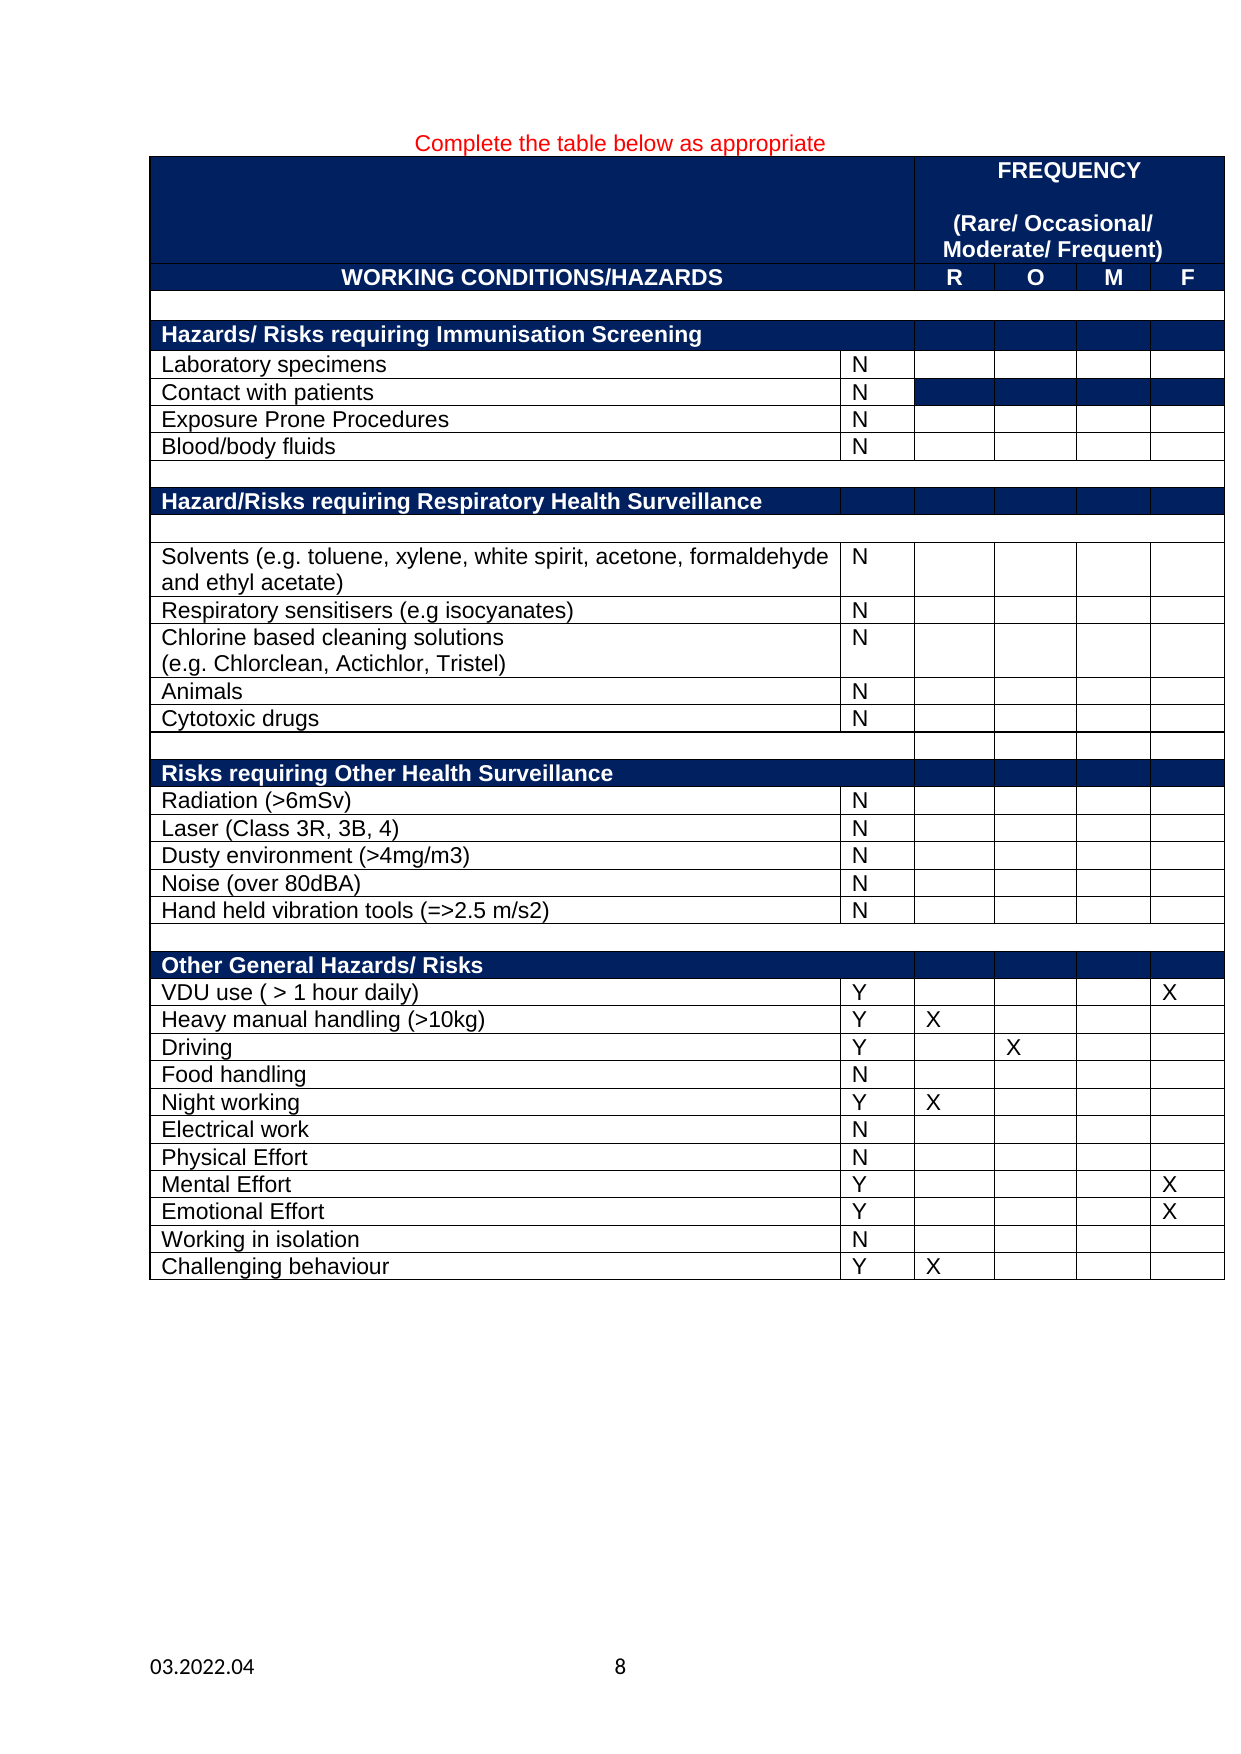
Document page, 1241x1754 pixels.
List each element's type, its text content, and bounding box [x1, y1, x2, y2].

text Complete the table below as appropriate [150, 130, 1090, 156]
table_cell [151, 515, 1224, 542]
table_cell Blood/body fluids [151, 433, 840, 459]
table_cell [1077, 321, 1150, 350]
table_cell [915, 678, 994, 704]
table_cell Heavy manual handling (>10kg) [151, 1006, 840, 1033]
table_cell [995, 815, 1076, 841]
table_cell [915, 760, 994, 786]
table_cell [1151, 897, 1224, 923]
table_cell [1077, 488, 1150, 514]
table_cell Food handling [151, 1061, 840, 1088]
table_cell [995, 1006, 1076, 1033]
table_cell [915, 733, 994, 759]
table_cell N [841, 379, 914, 405]
table_cell [1077, 433, 1150, 459]
table_cell N [841, 815, 914, 841]
table_cell N [841, 543, 914, 596]
table_cell [1077, 1171, 1150, 1197]
table_cell [1077, 842, 1150, 868]
table_cell Laser (Class 3R, 3B, 4) [151, 815, 840, 841]
table_header [151, 157, 914, 263]
table_cell [1077, 624, 1150, 677]
table_cell [1077, 1061, 1150, 1088]
table_cell Hand held vibration tools (=>2.5 m/s2) [151, 897, 840, 923]
table_cell [995, 678, 1076, 704]
table_cell [1151, 678, 1224, 704]
table_cell [1151, 1006, 1224, 1033]
table_cell Contact with patients [151, 379, 840, 405]
table_cell F [1151, 264, 1224, 290]
table_cell [995, 705, 1076, 731]
table_cell Respiratory sensitisers (e.g isocyanates) [151, 597, 840, 623]
table_cell [915, 842, 994, 868]
table_cell [1077, 1034, 1150, 1060]
table_cell N [841, 1226, 914, 1252]
table_cell [995, 1061, 1076, 1088]
table_cell [915, 543, 994, 596]
table_cell [1151, 760, 1224, 786]
table_cell [995, 321, 1076, 350]
table_cell Dusty environment (>4mg/m3) [151, 842, 840, 868]
table_cell [995, 733, 1076, 759]
table_cell [915, 979, 994, 1005]
table_cell [995, 1116, 1076, 1142]
table_cell Physical Effort [151, 1144, 840, 1170]
table_cell [1151, 1226, 1224, 1252]
table_cell [841, 488, 914, 514]
table_cell [1151, 1116, 1224, 1142]
table_cell [151, 461, 1224, 487]
table_cell Solvents (e.g. toluene, xylene, white spirit, acetone, formaldehyde and ethyl acetate) [151, 543, 840, 596]
table_cell [995, 897, 1076, 923]
table_cell Y [841, 1198, 914, 1224]
table_cell [915, 815, 994, 841]
table_cell [915, 1171, 994, 1197]
table_cell [1077, 760, 1150, 786]
table_cell [1151, 815, 1224, 841]
table_cell O [995, 264, 1076, 290]
table_cell [995, 1198, 1076, 1224]
table_cell [1077, 543, 1150, 596]
table_cell N [841, 705, 914, 731]
table_cell N [841, 624, 914, 677]
table_cell [995, 1171, 1076, 1197]
table_cell Y [841, 1006, 914, 1033]
table_cell [1151, 1144, 1224, 1170]
table_cell Other General Hazards/ Risks [151, 952, 914, 978]
table_cell [1151, 1061, 1224, 1088]
table_cell [1151, 870, 1224, 896]
table_cell [995, 1144, 1076, 1170]
table_cell [1151, 705, 1224, 731]
table_cell [1077, 1144, 1150, 1170]
table_cell [1077, 815, 1150, 841]
table_cell Emotional Effort [151, 1198, 840, 1224]
table_cell [1077, 733, 1150, 759]
table_cell [915, 321, 994, 350]
table_cell [915, 705, 994, 731]
table_cell Electrical work [151, 1116, 840, 1142]
table_cell [1151, 433, 1224, 459]
table_cell [1077, 952, 1150, 978]
table_cell [915, 1226, 994, 1252]
table_cell [915, 787, 994, 814]
table_cell Exposure Prone Procedures [151, 406, 840, 432]
table_cell [1151, 321, 1224, 350]
table_cell [995, 597, 1076, 623]
table_cell [1151, 1089, 1224, 1115]
table_cell [1077, 870, 1150, 896]
table_cell [995, 351, 1076, 377]
table_cell N [841, 1116, 914, 1142]
table_cell Challenging behaviour [151, 1253, 840, 1279]
table_cell [995, 1253, 1076, 1279]
table_cell VDU use ( > 1 hour daily) [151, 979, 840, 1005]
table_cell [995, 787, 1076, 814]
table_cell N [841, 351, 914, 377]
table_cell [1151, 351, 1224, 377]
table_cell [995, 543, 1076, 596]
table_cell [1151, 543, 1224, 596]
table_cell Risks requiring Other Health Surveillance [151, 760, 914, 786]
table_cell [995, 1226, 1076, 1252]
table_cell Mental Effort [151, 1171, 840, 1197]
table_cell [151, 733, 914, 759]
table_cell [915, 406, 994, 432]
table_cell [1151, 787, 1224, 814]
table_cell [1151, 488, 1224, 514]
table_cell Y [841, 1089, 914, 1115]
table_cell [1151, 597, 1224, 623]
table_cell [1077, 597, 1150, 623]
table_cell X [1151, 979, 1224, 1005]
table_cell [995, 870, 1076, 896]
table_cell X [1151, 1171, 1224, 1197]
table_cell [915, 897, 994, 923]
table_cell [1077, 787, 1150, 814]
table_cell [1151, 952, 1224, 978]
table_cell [915, 1034, 994, 1060]
table_cell [915, 488, 994, 514]
table_cell [1077, 1116, 1150, 1142]
table_cell [995, 979, 1076, 1005]
table_cell Y [841, 1171, 914, 1197]
table_cell [995, 1089, 1076, 1115]
table_cell [1077, 1253, 1150, 1279]
table_cell [1151, 406, 1224, 432]
table_cell [1077, 379, 1150, 405]
table_cell [995, 842, 1076, 868]
table_cell N [841, 406, 914, 432]
table_cell X [915, 1253, 994, 1279]
table_cell M [1077, 264, 1150, 290]
table_cell [1151, 624, 1224, 677]
table_cell N [841, 597, 914, 623]
table_cell [1077, 705, 1150, 731]
table_cell [915, 379, 994, 405]
table_cell [1077, 351, 1150, 377]
table_cell N [841, 433, 914, 459]
table_cell Hazards/ Risks requiring Immunisation Screening [151, 321, 914, 350]
table_cell X [915, 1006, 994, 1033]
table_cell [915, 624, 994, 677]
table_cell Y [841, 1034, 914, 1060]
table_cell Y [841, 979, 914, 1005]
table_cell X [995, 1034, 1076, 1060]
table_cell [1077, 1006, 1150, 1033]
table_cell [995, 379, 1076, 405]
table_cell [915, 1061, 994, 1088]
table_cell [1077, 1089, 1150, 1115]
table_cell [995, 406, 1076, 432]
table_cell [915, 433, 994, 459]
table_cell [151, 291, 1224, 320]
table_cell N [841, 1144, 914, 1170]
table_cell [1151, 379, 1224, 405]
table_cell Radiation (>6mSv) [151, 787, 840, 814]
table_cell [1151, 842, 1224, 868]
table_cell R [915, 264, 994, 290]
table_cell Noise (over 80dBA) [151, 870, 840, 896]
table_cell [995, 760, 1076, 786]
table_cell Chlorine based cleaning solutions (e.g. Chlorclean, Actichlor, Tristel) [151, 624, 840, 677]
table_cell [1077, 979, 1150, 1005]
table_cell Y [841, 1253, 914, 1279]
table_cell [1077, 1198, 1150, 1224]
table_cell N [841, 678, 914, 704]
table_cell X [915, 1089, 994, 1115]
table_cell N [841, 787, 914, 814]
table_cell N [841, 1061, 914, 1088]
table_cell [1077, 406, 1150, 432]
table_cell WORKING CONDITIONS/HAZARDS [151, 264, 914, 290]
table_cell [915, 1116, 994, 1142]
table_cell [995, 488, 1076, 514]
table_cell [1077, 897, 1150, 923]
table_cell [915, 870, 994, 896]
table_cell Laboratory specimens [151, 351, 840, 377]
table_cell X [1151, 1198, 1224, 1224]
table_cell [995, 952, 1076, 978]
table_cell Hazard/Risks requiring Respiratory Health Surveillance [151, 488, 840, 514]
table_cell [1077, 678, 1150, 704]
table_cell [1151, 1253, 1224, 1279]
table_cell Cytotoxic drugs [151, 705, 840, 731]
table_cell [915, 1198, 994, 1224]
table_cell [915, 1144, 994, 1170]
table_cell Night working [151, 1089, 840, 1115]
table_cell [1077, 1226, 1150, 1252]
table_cell [915, 597, 994, 623]
table_cell N [841, 870, 914, 896]
table_cell Animals [151, 678, 840, 704]
table_cell [995, 433, 1076, 459]
table_cell N [841, 842, 914, 868]
table_cell [151, 924, 1224, 951]
table_cell [1151, 733, 1224, 759]
table_header FREQUENCY (Rare/ Occasional/ Moderate/ Frequent) [915, 157, 1224, 263]
table_cell Driving [151, 1034, 840, 1060]
table_cell [1151, 1034, 1224, 1060]
table_cell [995, 624, 1076, 677]
table_cell [915, 952, 994, 978]
table_cell N [841, 897, 914, 923]
table_cell Working in isolation [151, 1226, 840, 1252]
table_cell [915, 351, 994, 377]
